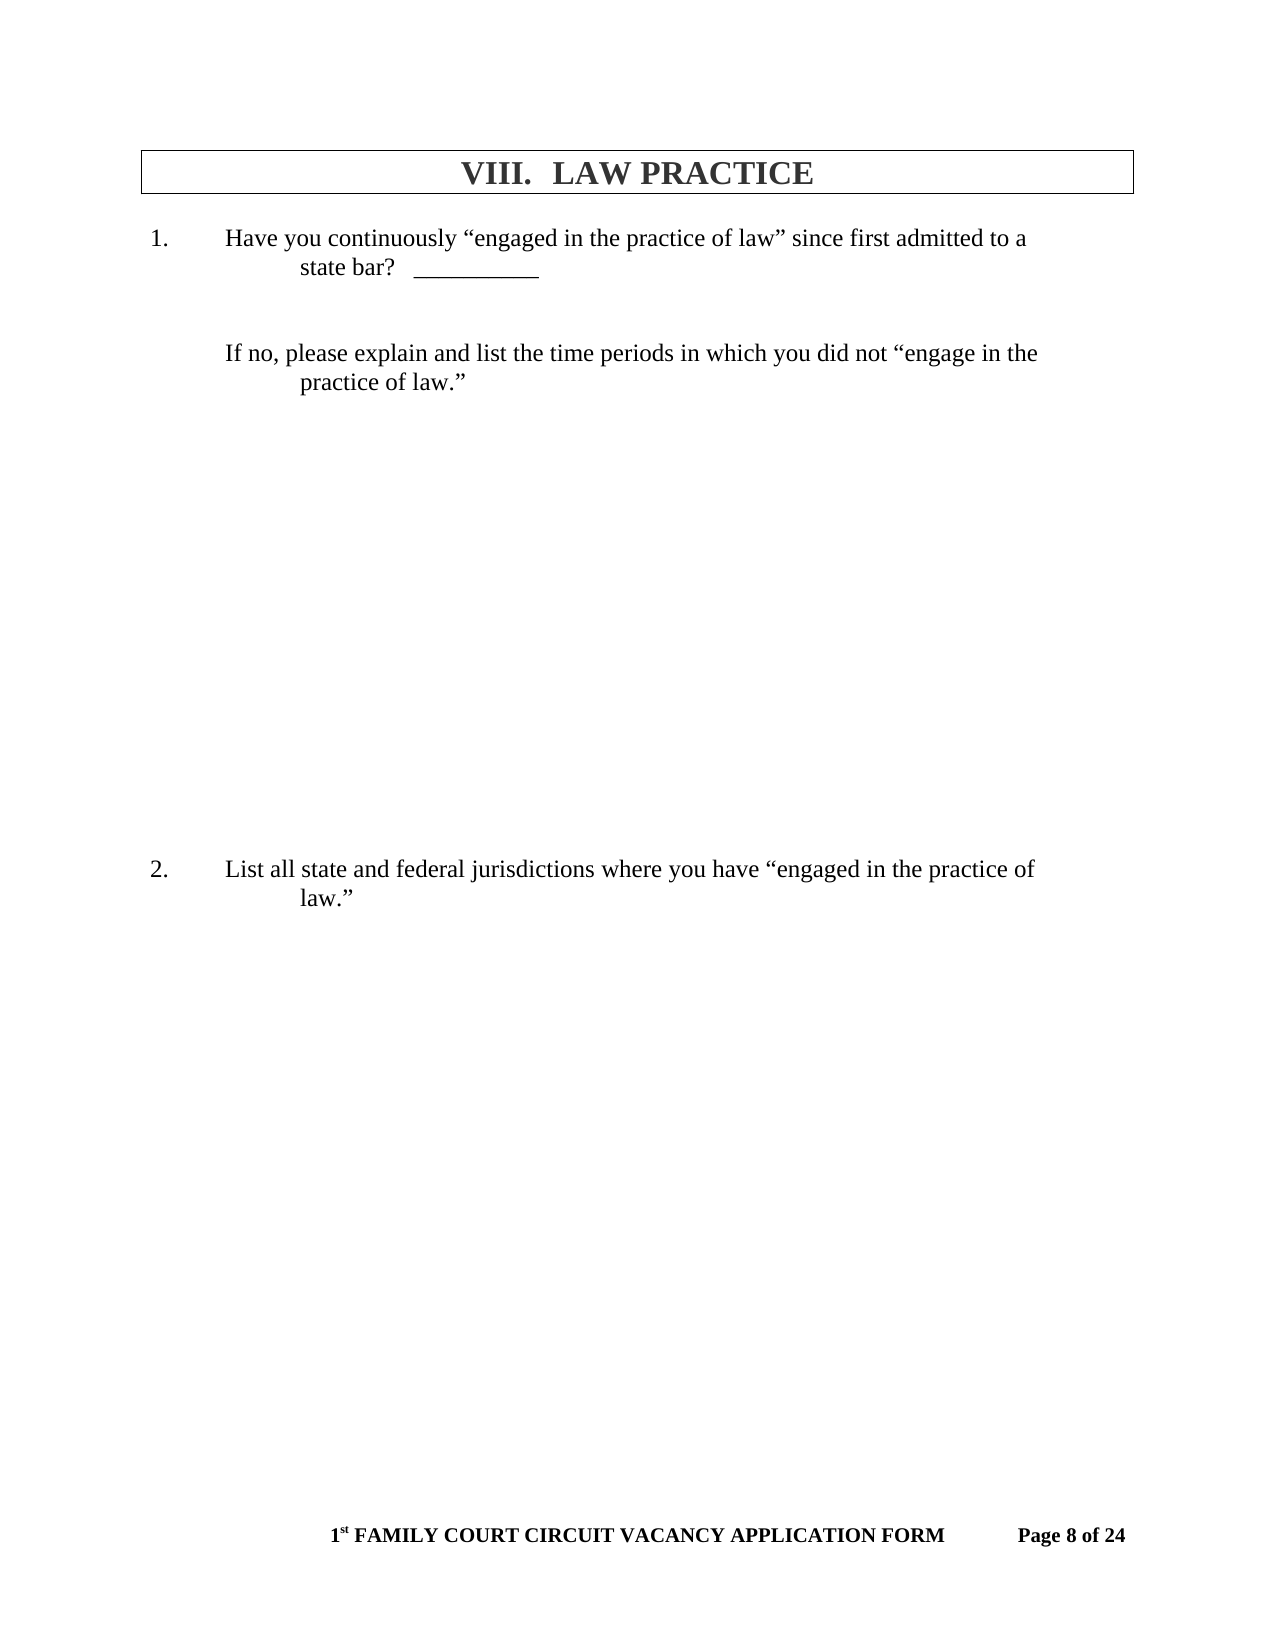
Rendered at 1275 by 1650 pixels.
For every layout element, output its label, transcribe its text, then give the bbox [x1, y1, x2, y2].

text 2. List all state and federal jurisdictions where you have “engaged in the practice of law.” [150, 854, 1125, 912]
text If no, please explain and list the time periods in which you did not “engage in the practice of law.” [150, 338, 1125, 395]
text VIII. LAW PRACTICE [142, 151, 1133, 193]
text 1. Have you continuously “engaged in the practice of law” since first admitted to a state bar? __________ [150, 223, 1125, 281]
